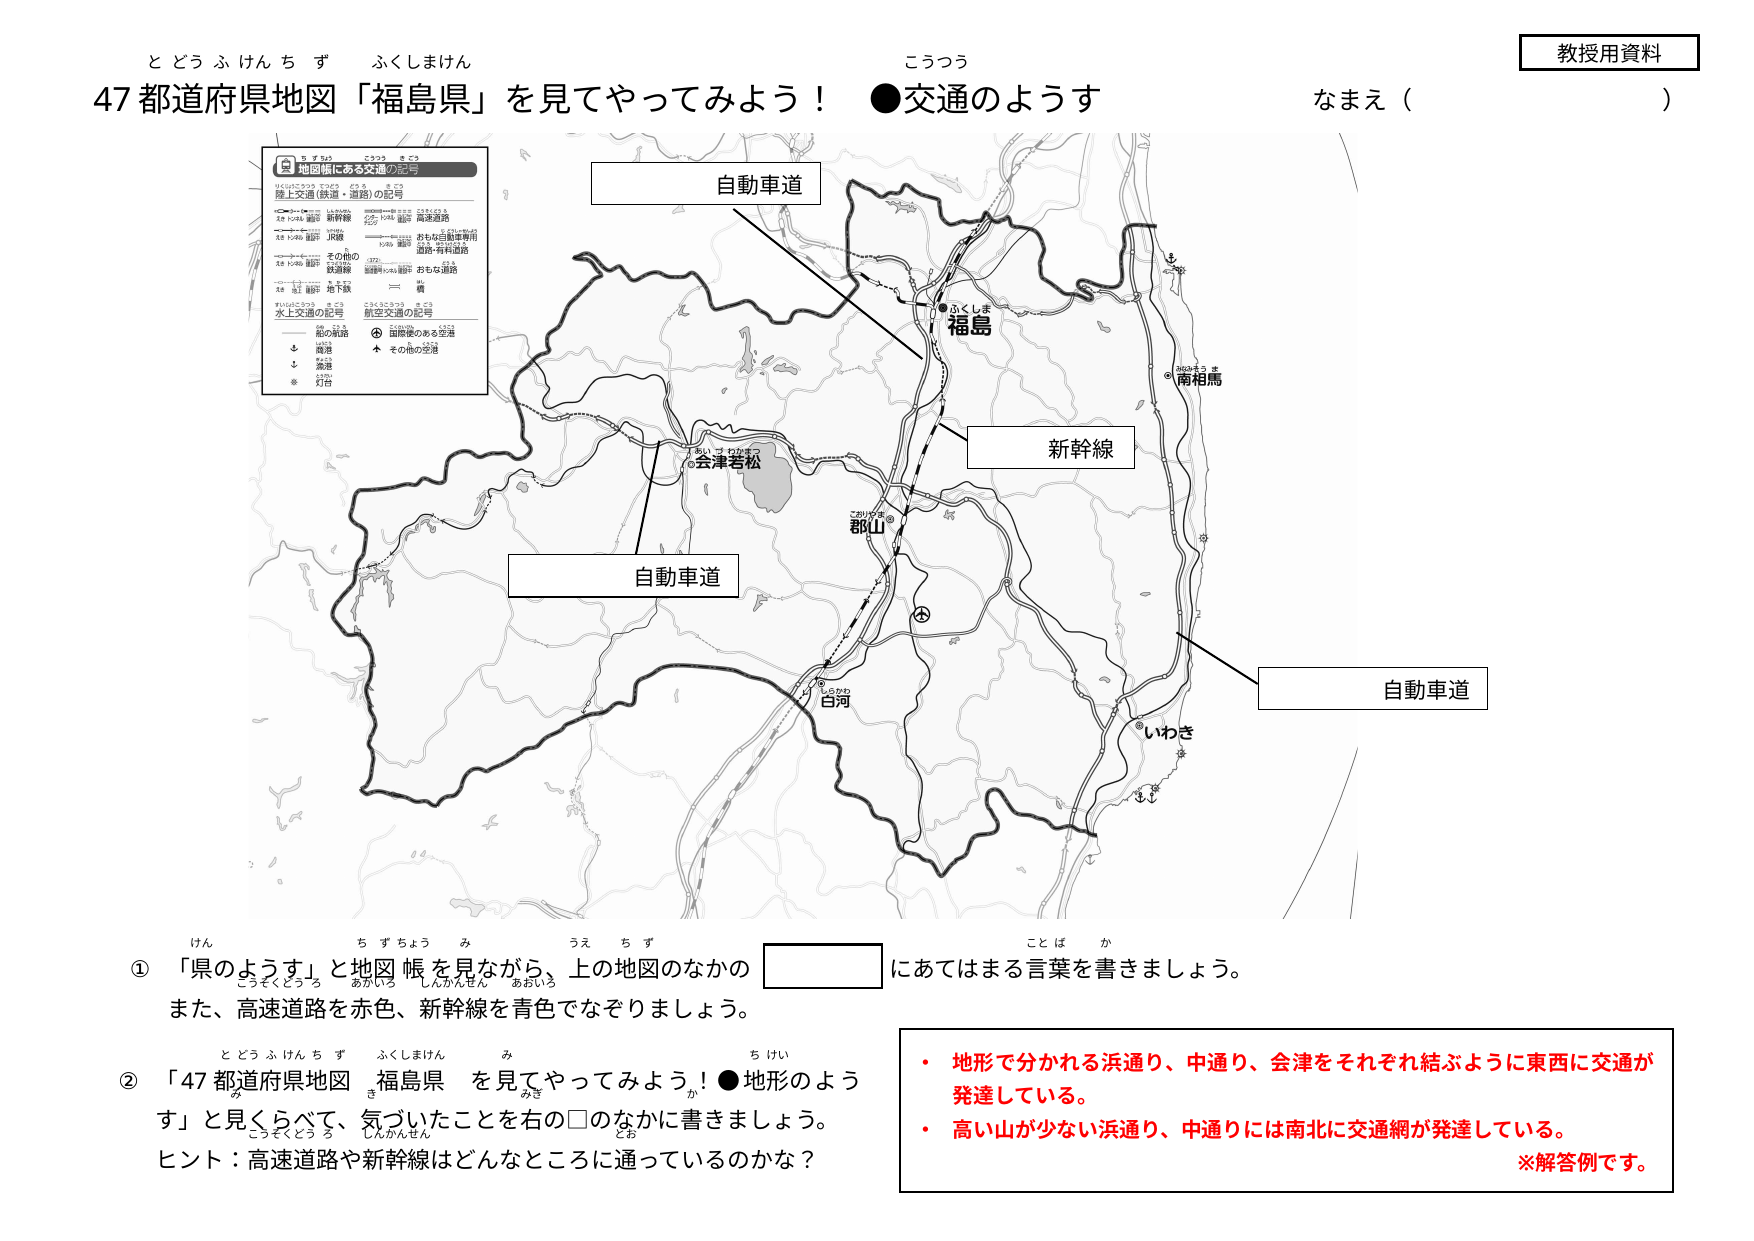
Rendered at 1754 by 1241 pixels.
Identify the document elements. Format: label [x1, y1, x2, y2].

picture [248, 133, 1358, 919]
